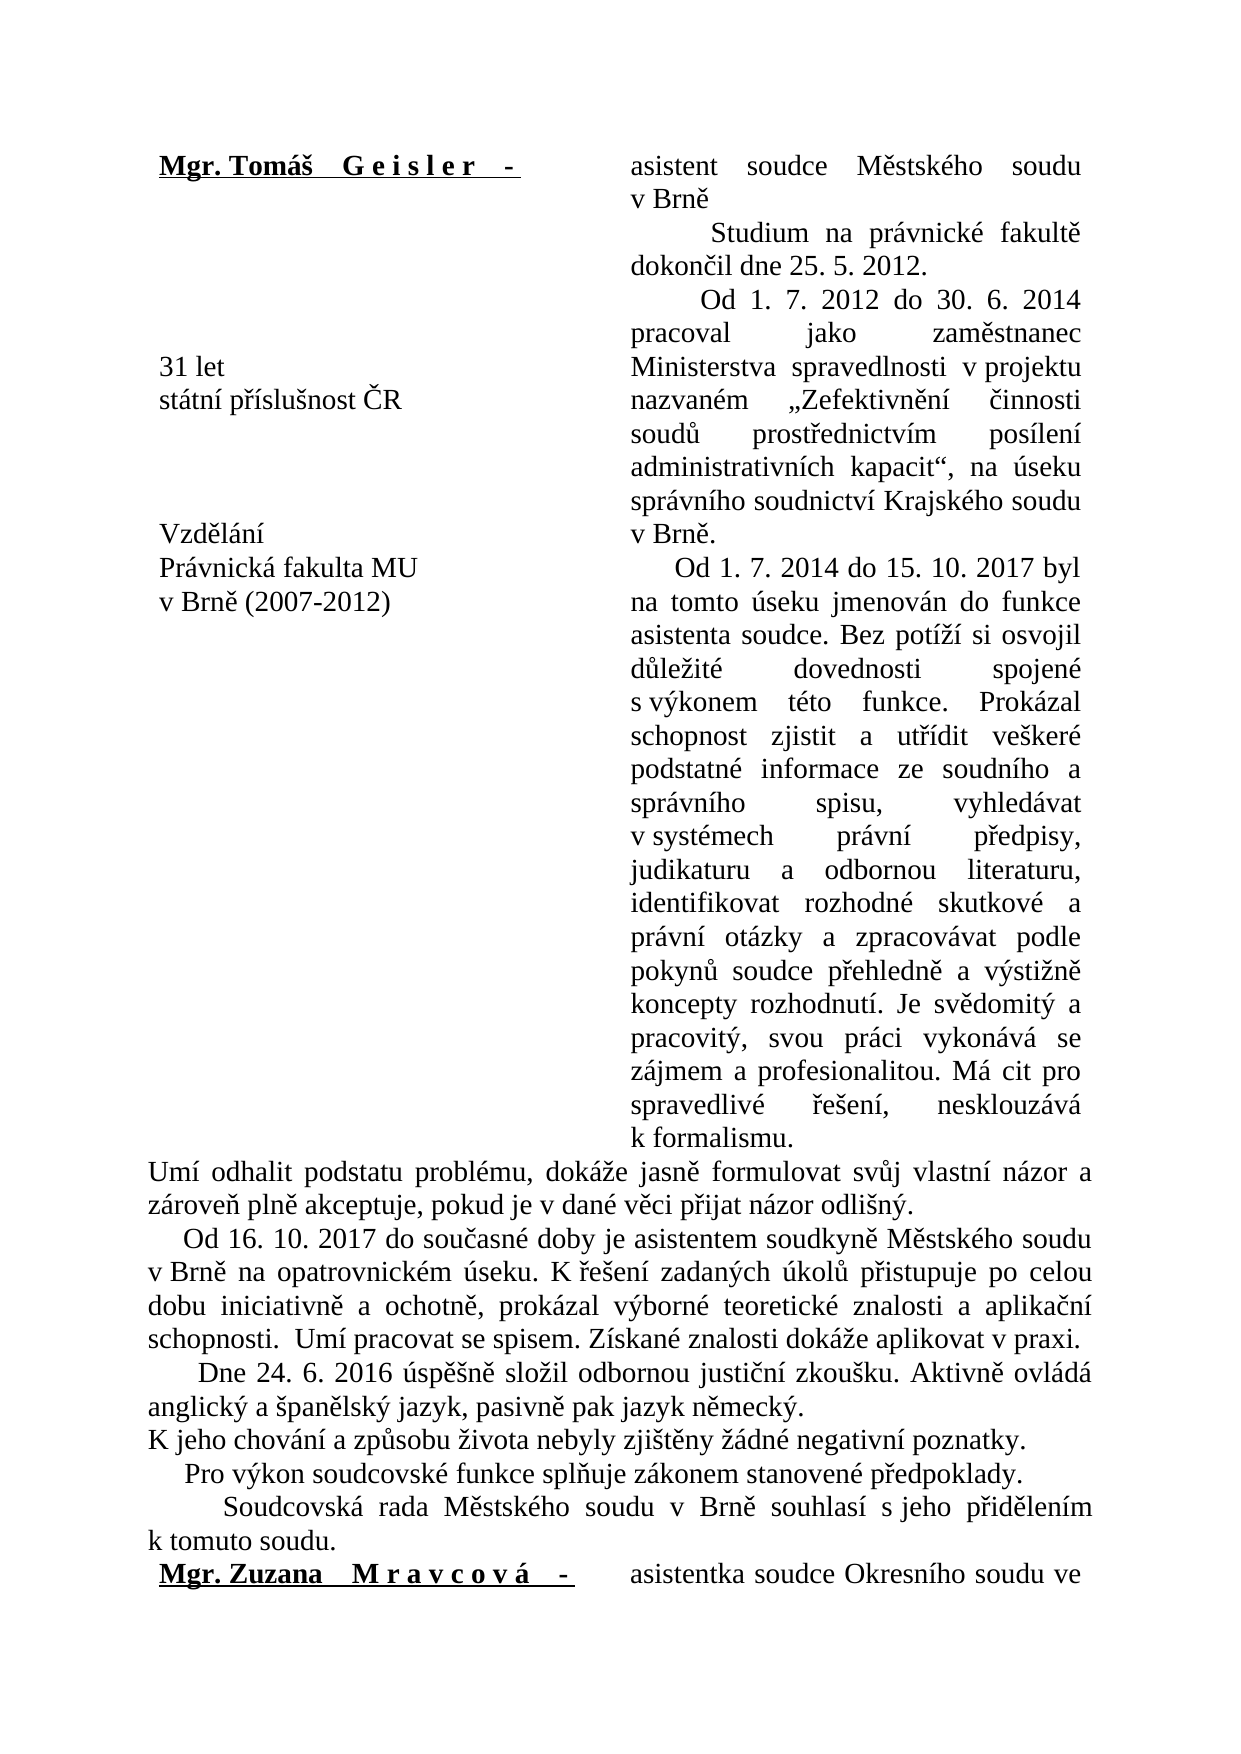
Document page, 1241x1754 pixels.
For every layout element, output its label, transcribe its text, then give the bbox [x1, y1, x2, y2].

text Dne 24. 6. 2016 úspěšně složil odbornou justiční zkoušku. Aktivně ovládá anglický a španělský jazyk, pasivně pak jazyk německý. [148, 1355, 1093, 1422]
text K jeho chování a způsobu života nebyly zjištěny žádné negativní poznatky. [148, 1422, 1093, 1456]
text Soudcovská rada Městského soudu v Brně souhlasí s jeho přidělením k tomuto soudu. [148, 1489, 1093, 1556]
table_header asistent soudce Městského soudu v Brně Studium na právnické fakultě dokončil dne 25. 5. 2012. Od 1. 7. 2012 do 30. 6. 2014 pracoval jako zaměstnanec Ministerstva spravedlnosti v projektu nazvaném „Zefektivnění činnosti soudů prostřednictvím posílení administrativních kapacit“, na úseku správního soudnictví Krajského soudu v Brně. Od 1. 7. 2014 do 15. 10. 2017 byl na tomto úseku jmenován do funkce asistenta soudce. Bez potíží si osvojil důležité dovednosti spojené s výkonem této funkce. Prokázal schopnost zjistit a utřídit veškeré podstatné informace ze soudního a správního spisu, vyhledávat v systémech právní předpisy, judikaturu a odbornou literaturu, identifikovat rozhodné skutkové a právní otázky a zpracovávat podle pokynů soudce přehledně a výstižně koncepty rozhodnutí. Je svědomitý a pracovitý, svou práci vykonává se zájmem a profesionalitou. Má cit pro spravedlivé řešení, nesklouzává k formalismu. [619, 148, 1093, 1154]
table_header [148, 1556, 619, 1590]
text Umí odhalit podstatu problému, dokáže jasně formulovat svůj vlastní názor a zároveň plně akceptuje, pokud je v dané věci přijat názor odlišný. [148, 1154, 1093, 1221]
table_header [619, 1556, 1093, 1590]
table_header Mgr. Tomáš G e i s l e r - 31 let státní příslušnost ČR Vzdělání Právnická fakulta MU v Brně (2007-2012) [148, 148, 619, 1154]
text Pro výkon soudcovské funkce splňuje zákonem stanovené předpoklady. [148, 1456, 1093, 1489]
text Od 16. 10. 2017 do současné doby je asistentem soudkyně Městského soudu v Brně na opatrovnickém úseku. K řešení zadaných úkolů přistupuje po celou dobu iniciativně a ochotně, prokázal výborné teoretické znalosti a aplikační schopnosti. Umí pracovat se spisem. Získané znalosti dokáže aplikovat v praxi. [148, 1221, 1093, 1355]
